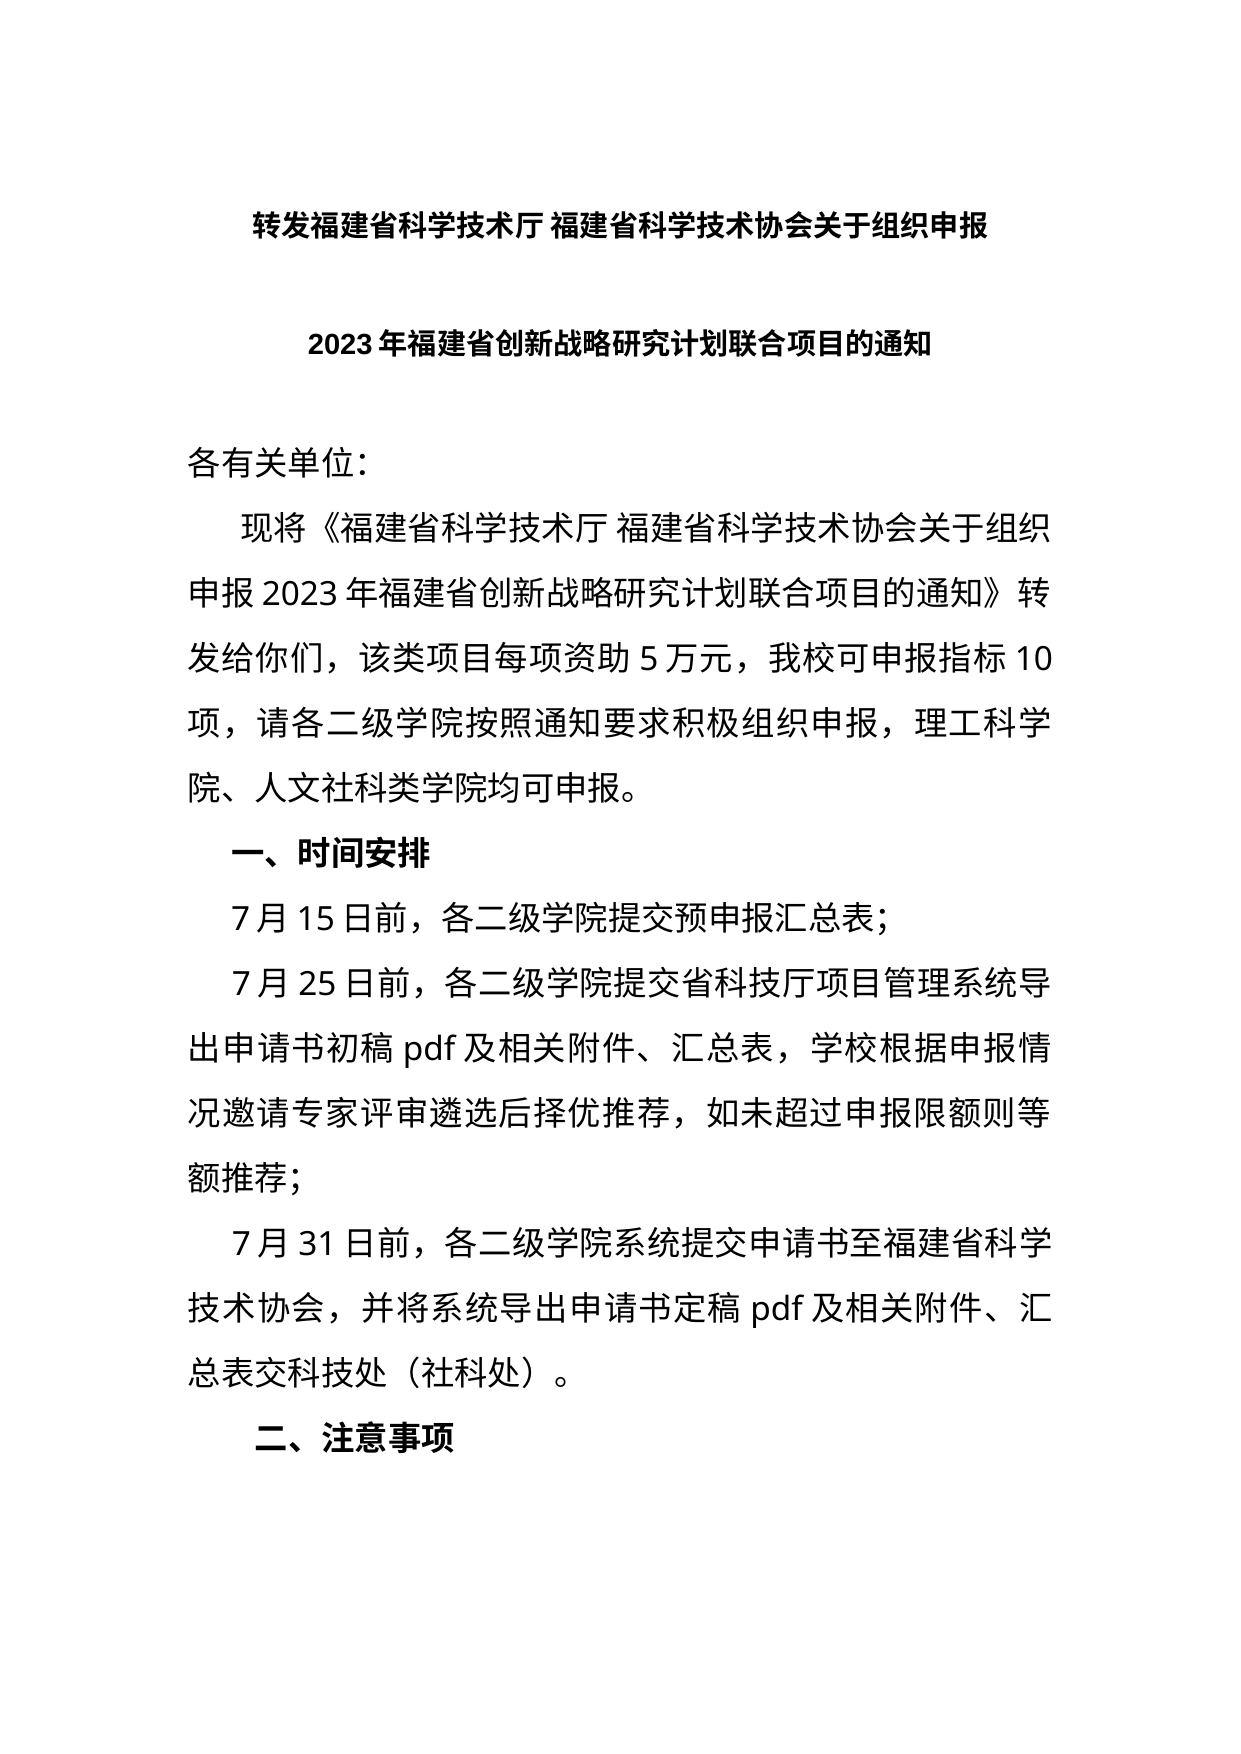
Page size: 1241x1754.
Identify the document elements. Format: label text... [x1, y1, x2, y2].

text 各有关单位： [187, 428, 1053, 493]
text 7月15日前，各二级学院提交预申报汇总表； [187, 883, 1053, 948]
text 7月25日前，各二级学院提交省科技厅项目管理系统导出申请书初稿pdf及相关附件、汇总表，学校根据申报情况邀请专家评审遴选后择优推荐，如未超过申报限额则等额推荐； [187, 948, 1053, 1208]
subtitle 转发福建省科学技术厅 福建省科学技术协会关于组织申报 [187, 191, 1053, 256]
text 7月31日前，各二级学院系统提交申请书至福建省科学技术协会，并将系统导出申请书定稿pdf及相关附件、汇总表交科技处（社科处）。 [187, 1208, 1053, 1403]
text 现将《福建省科学技术厅 福建省科学技术协会关于组织申报2023年福建省创新战略研究计划联合项目的通知》转发给你们，该类项目每项资助5万元，我校可申报指标10项，请各二级学院按照通知要求积极组织申报，理工科学院、人文社科类学院均可申报。 [187, 493, 1053, 818]
text 一、时间安排 [187, 818, 1053, 883]
subtitle 2023年福建省创新战略研究计划联合项目的通知 [187, 309, 1053, 374]
text 二、注意事项 [187, 1403, 1053, 1468]
